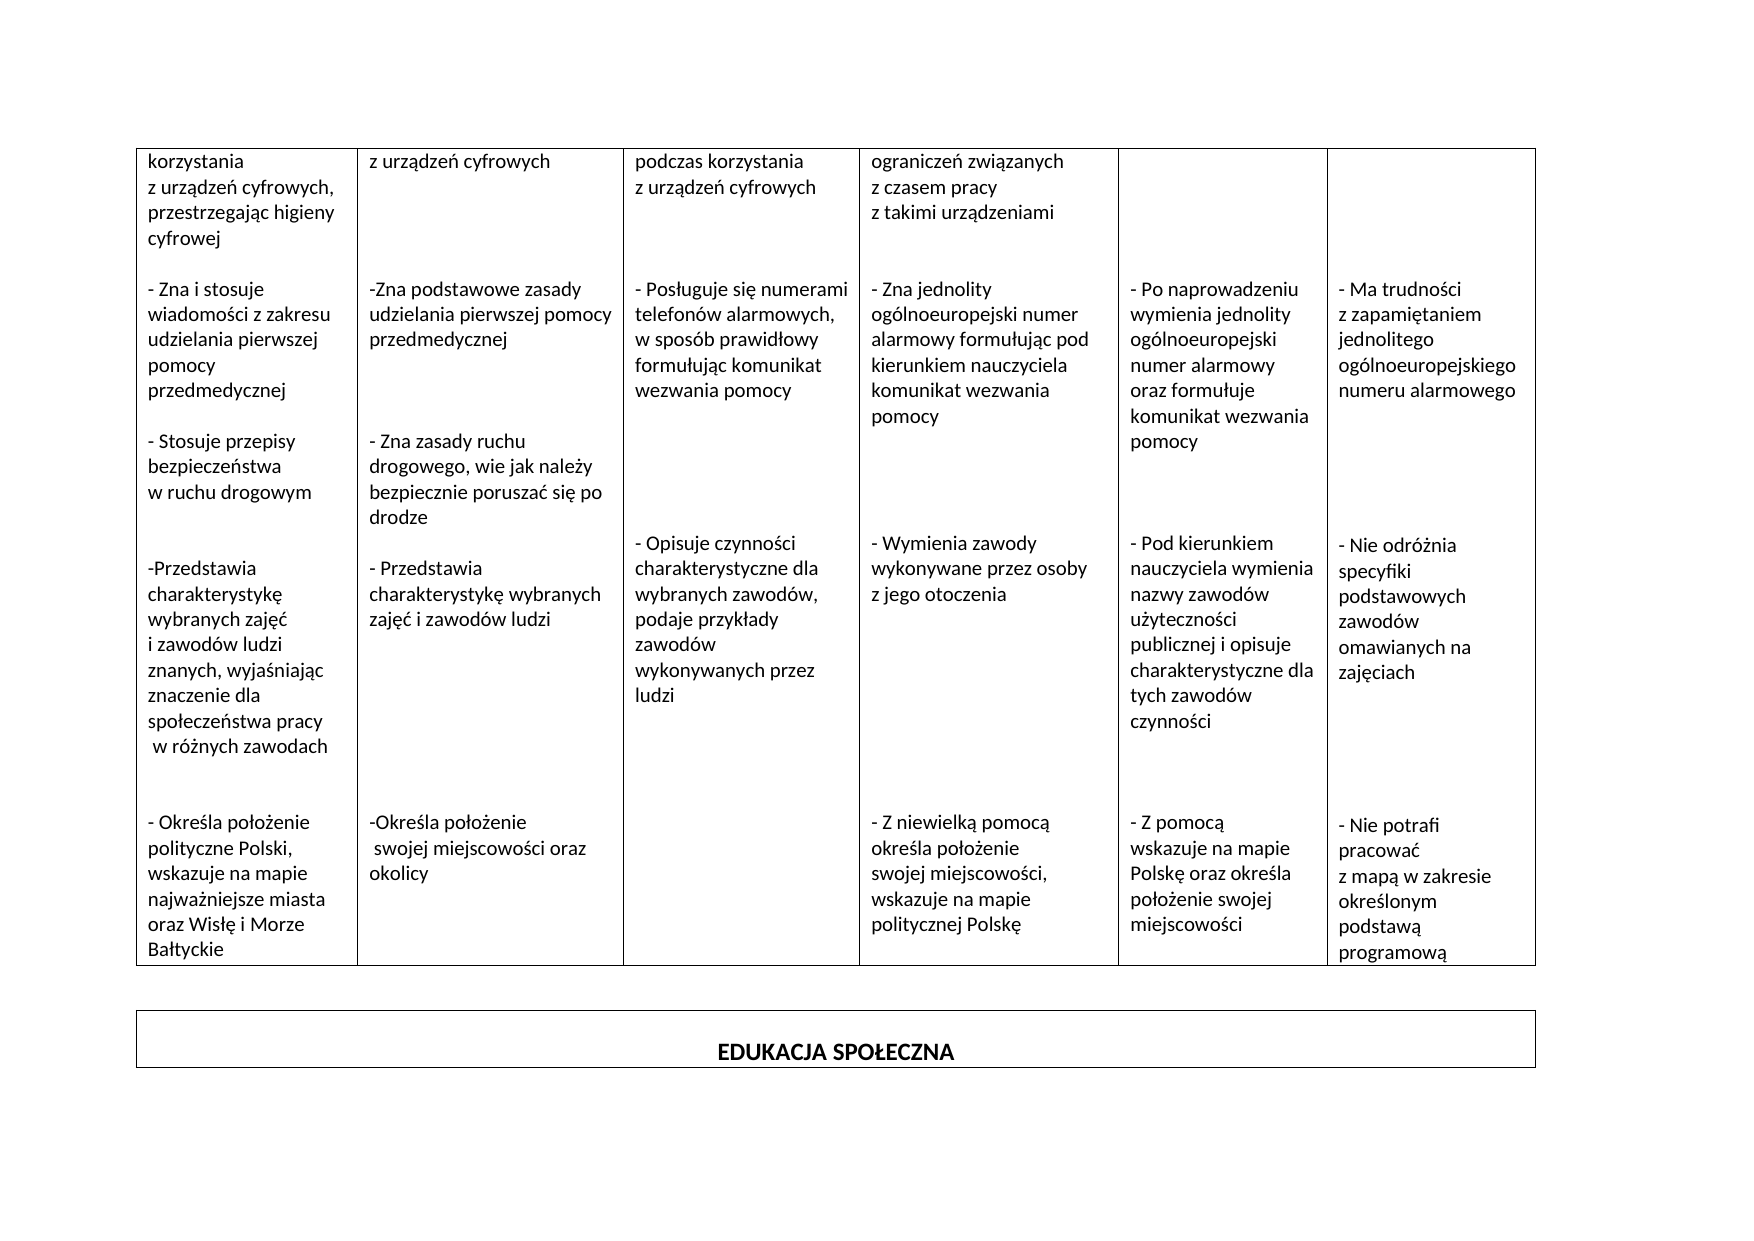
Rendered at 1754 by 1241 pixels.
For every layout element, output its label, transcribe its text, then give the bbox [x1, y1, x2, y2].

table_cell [358, 149, 623, 964]
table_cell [1119, 149, 1327, 964]
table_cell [137, 149, 357, 964]
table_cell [1328, 149, 1535, 964]
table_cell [624, 149, 859, 964]
table_header EDUKACJA SPOŁECZNA [137, 1011, 1535, 1067]
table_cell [860, 149, 1118, 964]
